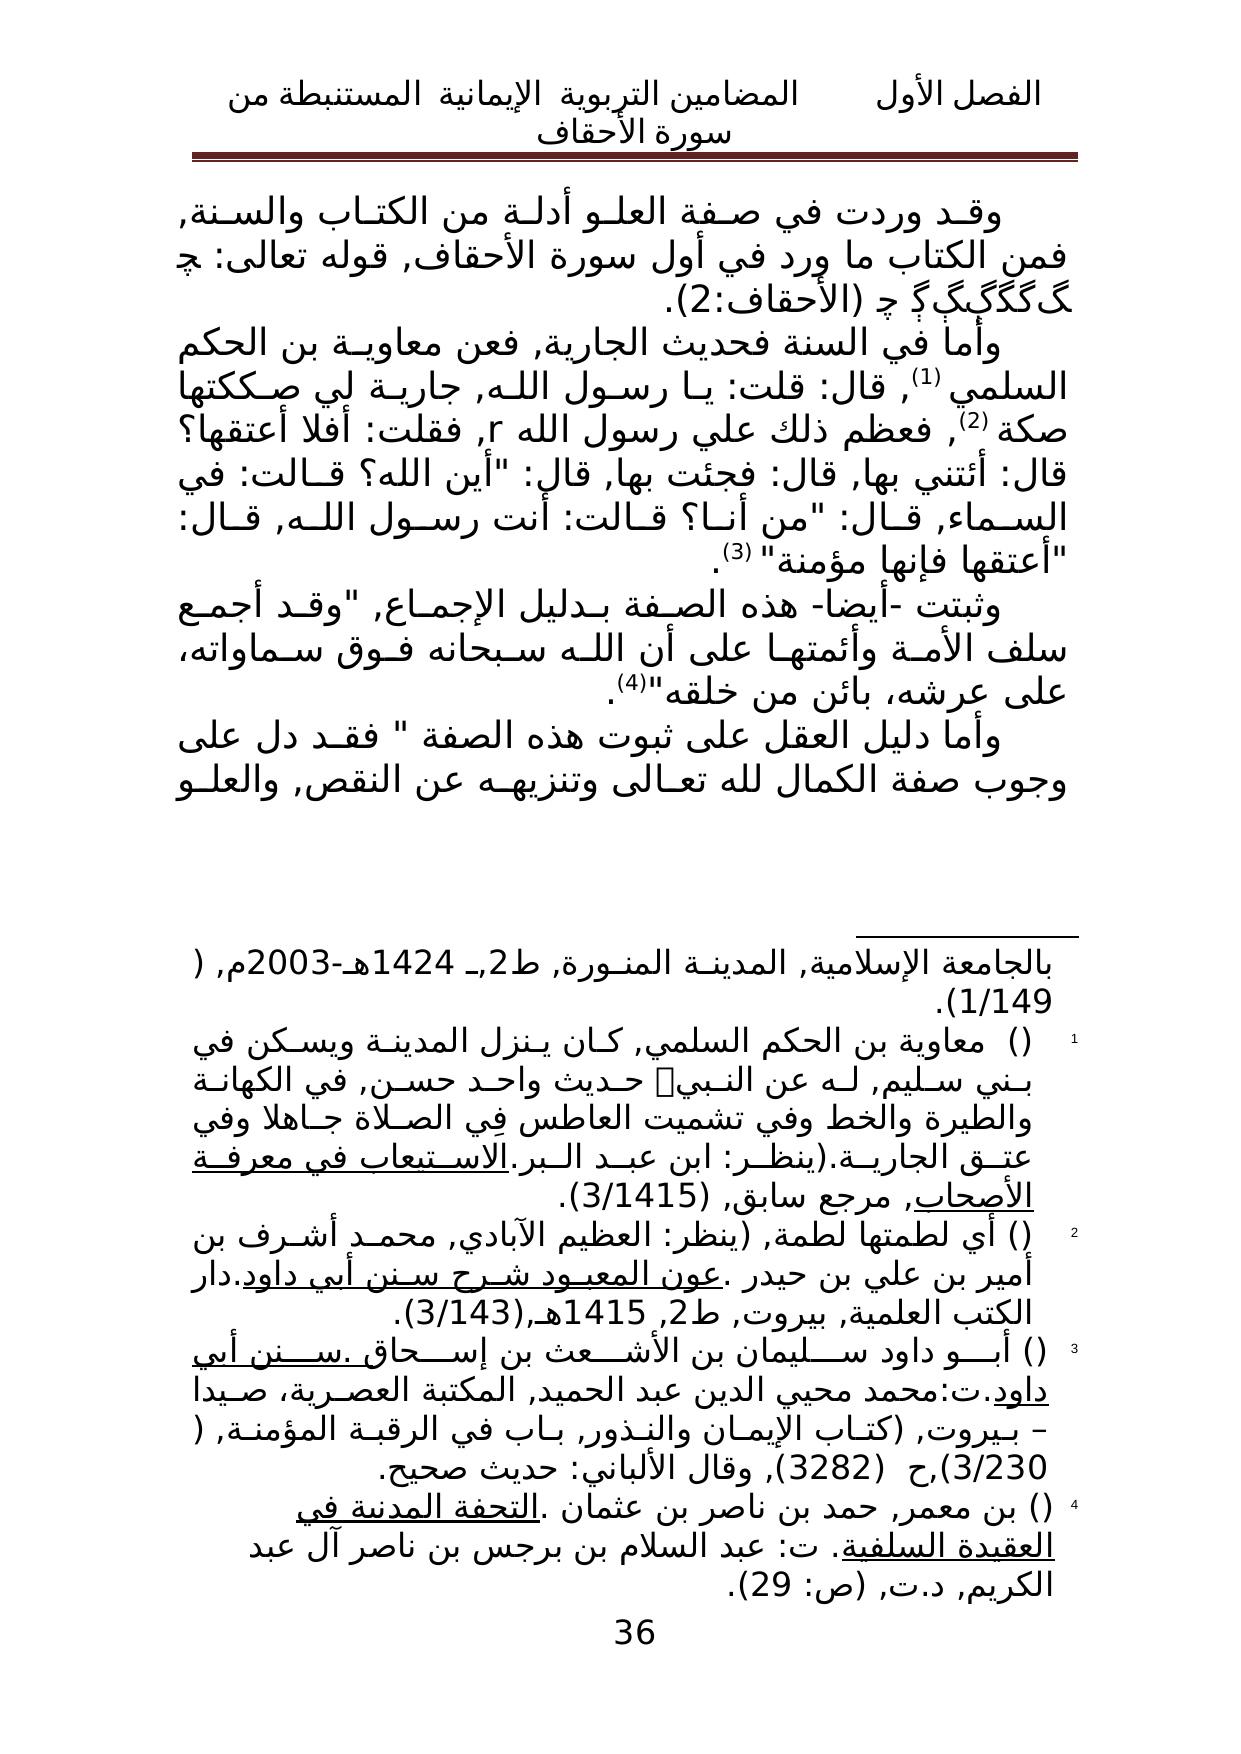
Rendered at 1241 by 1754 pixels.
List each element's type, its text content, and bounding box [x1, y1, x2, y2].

text وقد وردت في صفة العلو أدلة من الكتاب والسنة, فمن الكتاب ما ورد في أول سورة الأحقاف, قوله تعالى: ﭽ ﮓ ﮔ ﮕ ﮖ ﮗ ﮘ ﭼ (الأحقاف:2). [177, 190, 1069, 321]
text وأما دليل العقل على ثبوت هذه الصفة " فقد دل على وجوب صفة الكمال لله تعالى وتنزيهه عن النقص, والعلو صفة كمال، والسفل نقص، فوجب لله تعالى صفة العلو، وتنزيهه عن ضده"(). [177, 714, 1069, 801]
text وثبتت -أيضا- هذه الصفة بدليل الإجماع, "وقد أجمع سلف الأمة وأئمتها على أن الله سبحانه فوق سماواته، على عرشه، بائن من خلقه"(). [177, 583, 1069, 714]
text وأما في السنة فحديث الجارية, فعن معاوية بن الحكم السلمي (), قال: قلت: يا رسول الله, جارية لي صككتها صكة (), فعظم ذلك علي رسول الله , فقلت: أفلا أعتقها؟ قال: أئتني بها, قال: فجئت بها, قال: "أين الله؟ قالت: في السماء, قال: "من أنا؟ قالت: أنت رسول الله, قال: "أعتقها فإنها مؤمنة" (). [177, 321, 1069, 583]
